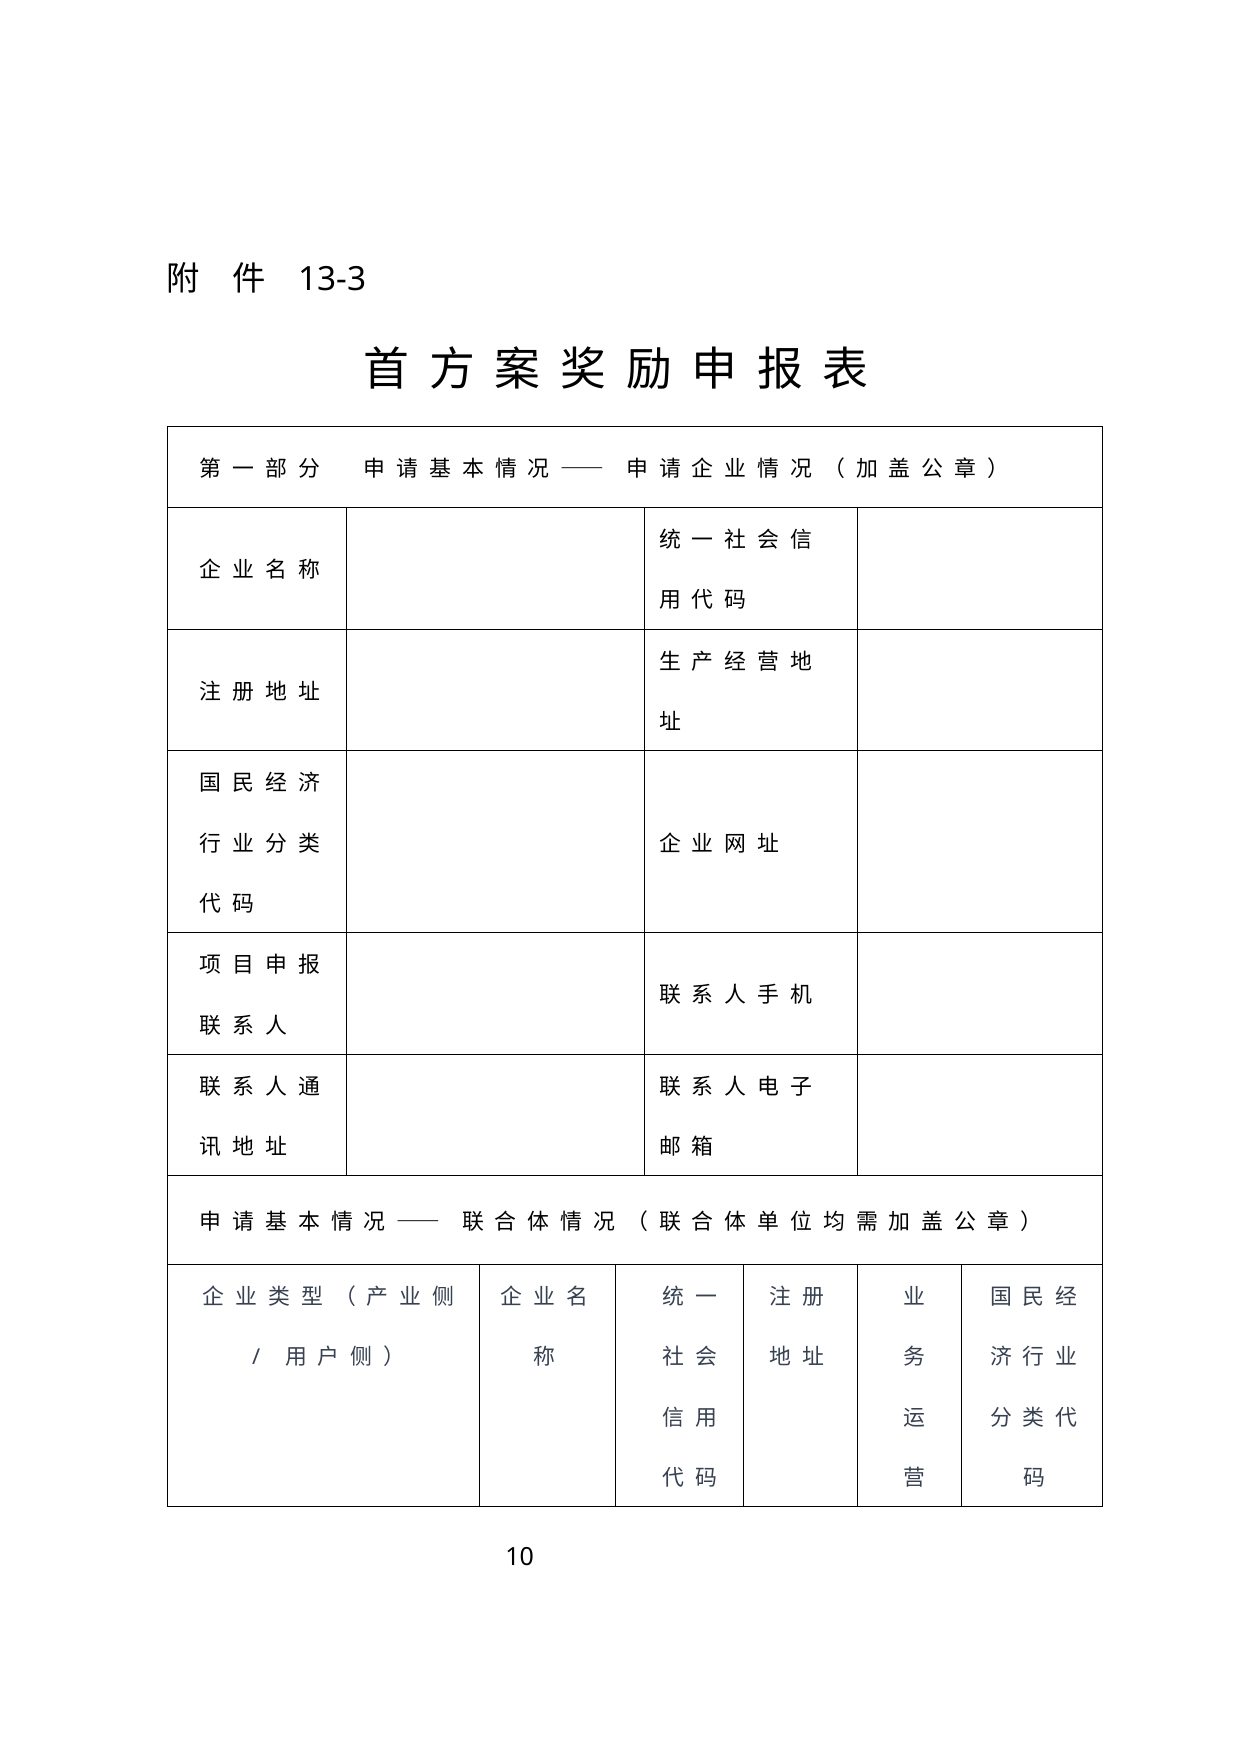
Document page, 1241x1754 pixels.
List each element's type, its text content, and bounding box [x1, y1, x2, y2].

table_cell 企业类型（产业侧/用户侧） [168, 1265, 479, 1506]
table_cell [347, 508, 644, 628]
table_cell 联系人手机 [645, 933, 857, 1054]
table_cell [347, 751, 644, 932]
table_cell 生产经营地址 [645, 630, 857, 750]
table_cell 企业名称 [168, 508, 346, 628]
table_cell [347, 630, 644, 750]
table_cell [858, 1055, 1102, 1175]
table_cell [858, 508, 1102, 628]
table_cell [347, 933, 644, 1054]
table_cell 统一社会信用代码 [616, 1265, 743, 1506]
table_cell 项目申报联系人 [168, 933, 346, 1054]
table_cell 企业网址 [645, 751, 857, 932]
table_cell 国民经济行业分类代码 [168, 751, 346, 932]
table_cell [858, 630, 1102, 750]
table_cell 国民经济行业分类代码 [962, 1265, 1102, 1506]
table_cell 注册地址 [168, 630, 346, 750]
text 首方案奖励申报表 [167, 306, 1085, 426]
table_cell 注册地址 [744, 1265, 857, 1506]
table_cell 申请基本情况——联合体情况（联合体单位均需加盖公章） [168, 1176, 1102, 1264]
table_cell 企业名称 [480, 1265, 615, 1506]
table_cell 统一社会信用代码 [645, 508, 857, 628]
text 附件13-3 [167, 245, 1085, 306]
table_cell [347, 1055, 644, 1175]
table_cell 联系人通讯地址 [168, 1055, 346, 1175]
table_cell 联系人电子邮箱 [645, 1055, 857, 1175]
table_cell 业务运营地址 [858, 1265, 961, 1506]
table_header 第一部分 申请基本情况——申请企业情况（加盖公章） [168, 427, 1102, 507]
table_cell [858, 933, 1102, 1054]
table_cell [858, 751, 1102, 932]
